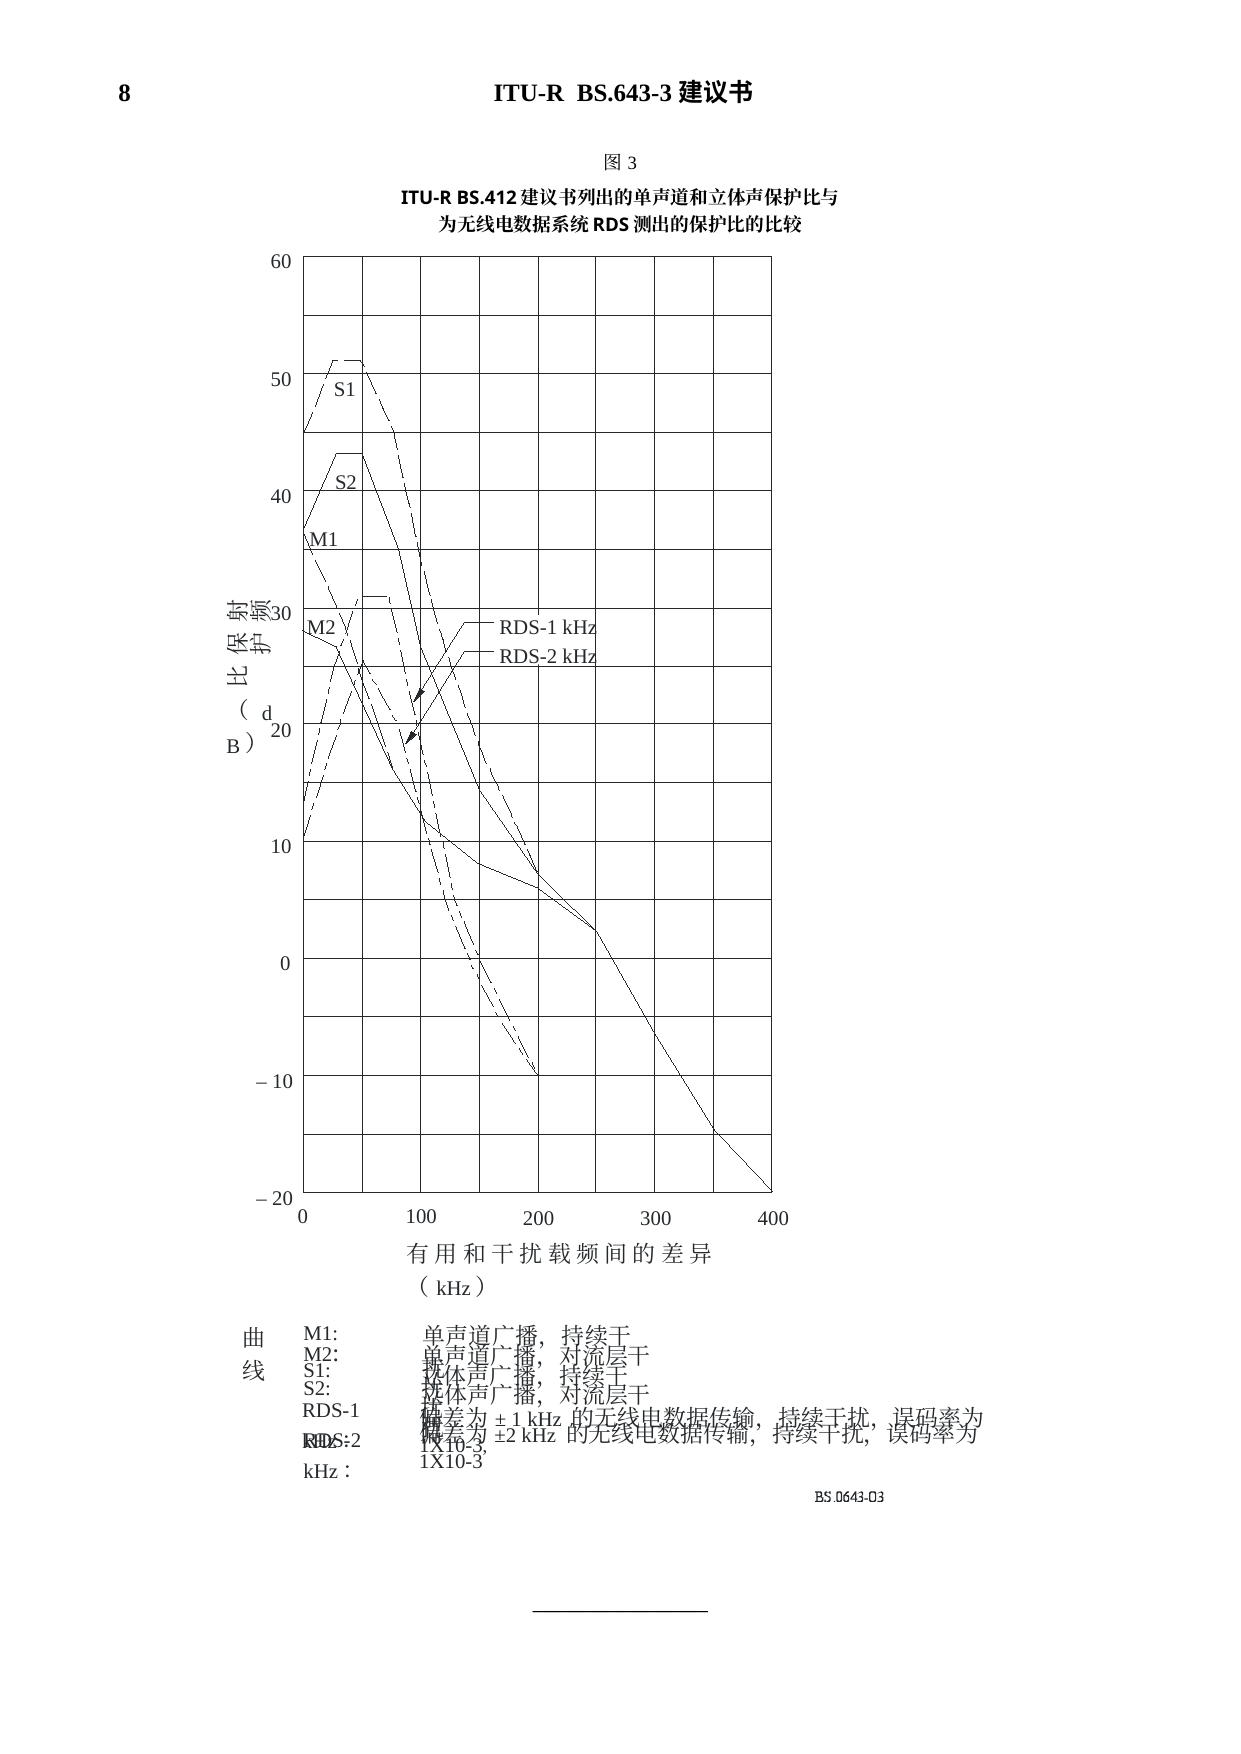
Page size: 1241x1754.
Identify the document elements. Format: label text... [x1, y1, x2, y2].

title ITU-R BS.412建议书列出的单声道和立体声保护比与 为无线电数据系统RDS测出的保护比的比较 [118, 183, 1122, 237]
text 图 3 [118, 148, 1122, 175]
text ______________ [118, 1586, 1122, 1615]
